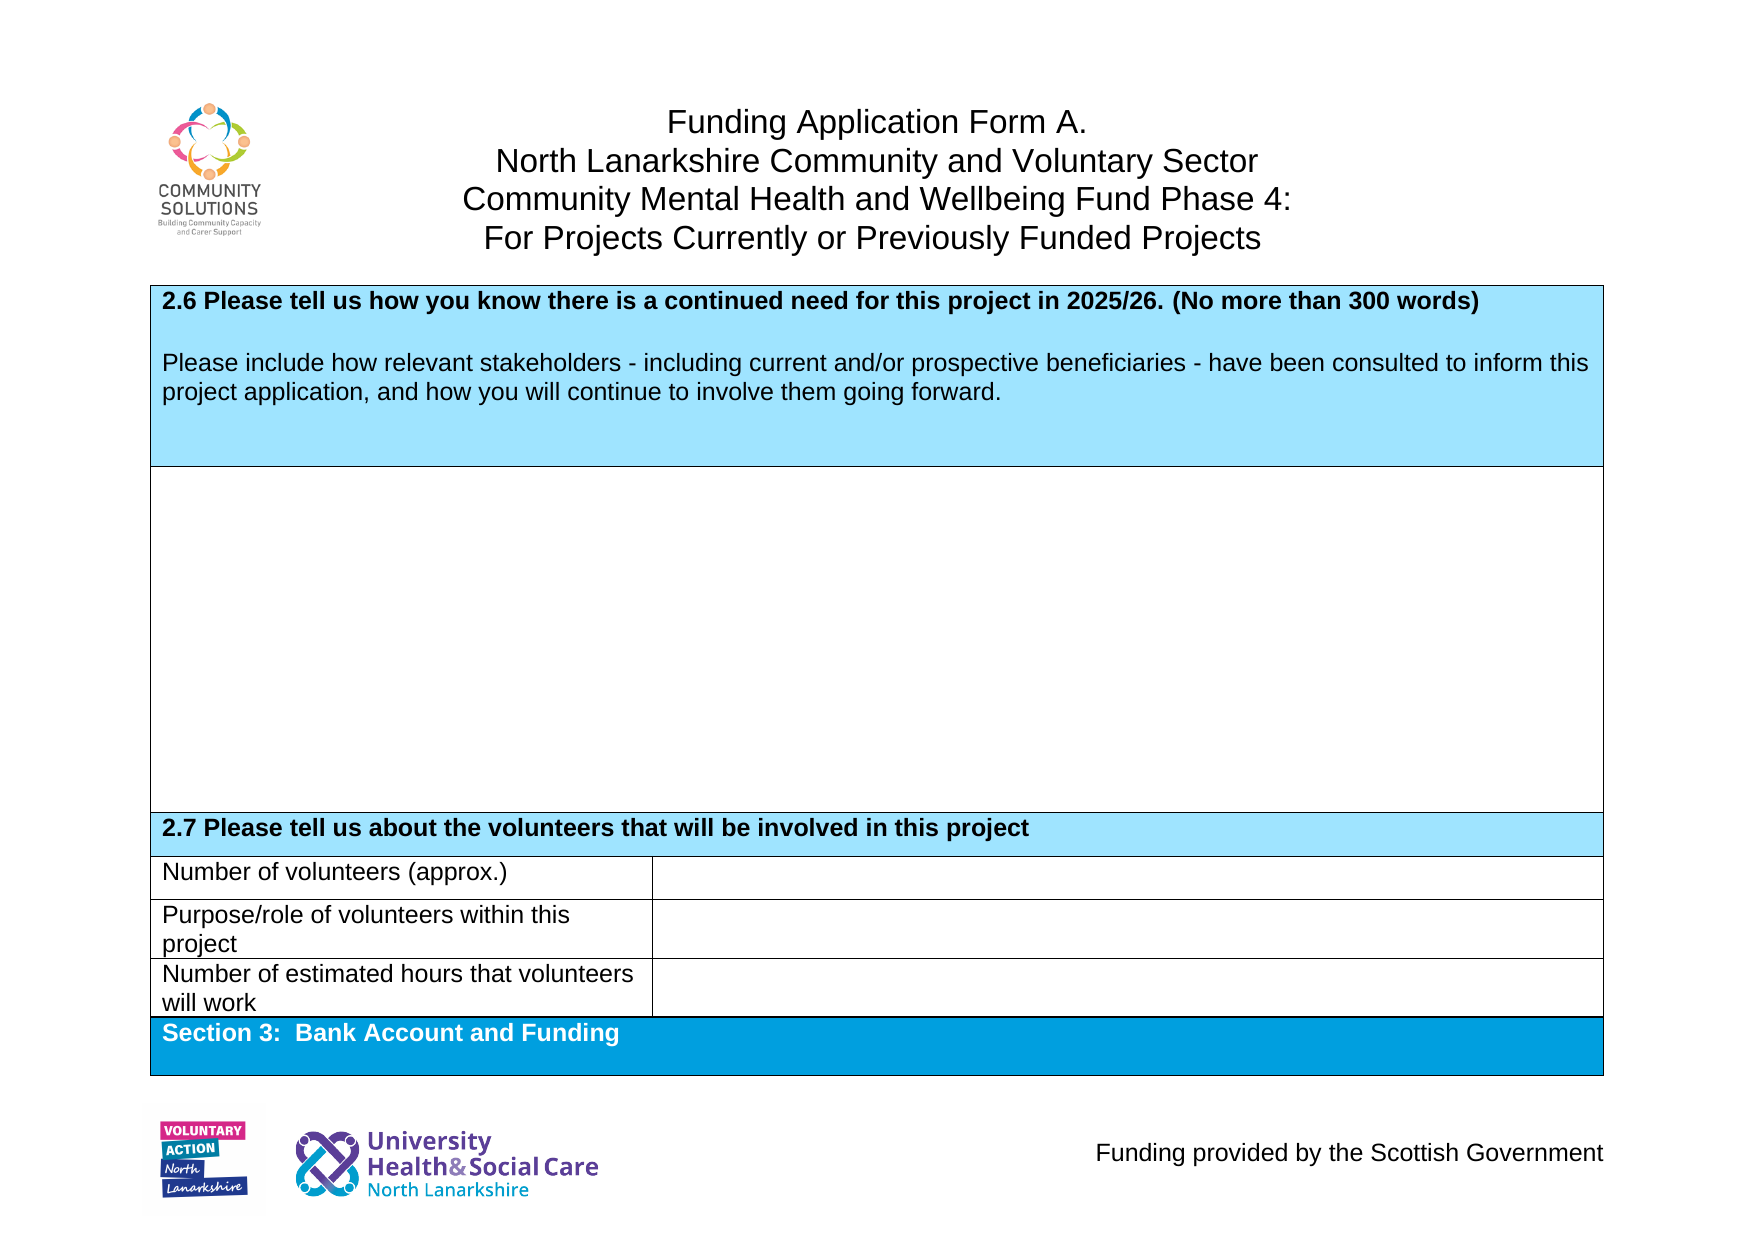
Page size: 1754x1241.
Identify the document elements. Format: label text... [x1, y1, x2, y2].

table_cell Purpose/role of volunteers within this project [151, 900, 652, 958]
table_cell [653, 959, 1603, 1016]
table_cell [653, 900, 1603, 958]
picture [142, 1103, 266, 1216]
table_cell Section 3: Bank Account and Funding [151, 1018, 1603, 1075]
picture [150, 103, 268, 236]
table_cell [653, 857, 1603, 899]
picture [295, 1130, 599, 1198]
table_cell [151, 467, 1603, 812]
table_cell Number of estimated hours that volunteers will work [151, 959, 652, 1016]
table_cell 2.6 Please tell us how you know there is a continued need for this project in 2025/26. (No more than 300 words) Please include how relevant stakeholders - including current and/or prospective beneficiaries - have been consulted to inform this project application, and how you will continue to involve them going forward. [151, 286, 1603, 466]
table_cell Number of volunteers (approx.) [151, 857, 652, 899]
table_cell 2.7 Please tell us about the volunteers that will be involved in this project [151, 813, 1603, 856]
